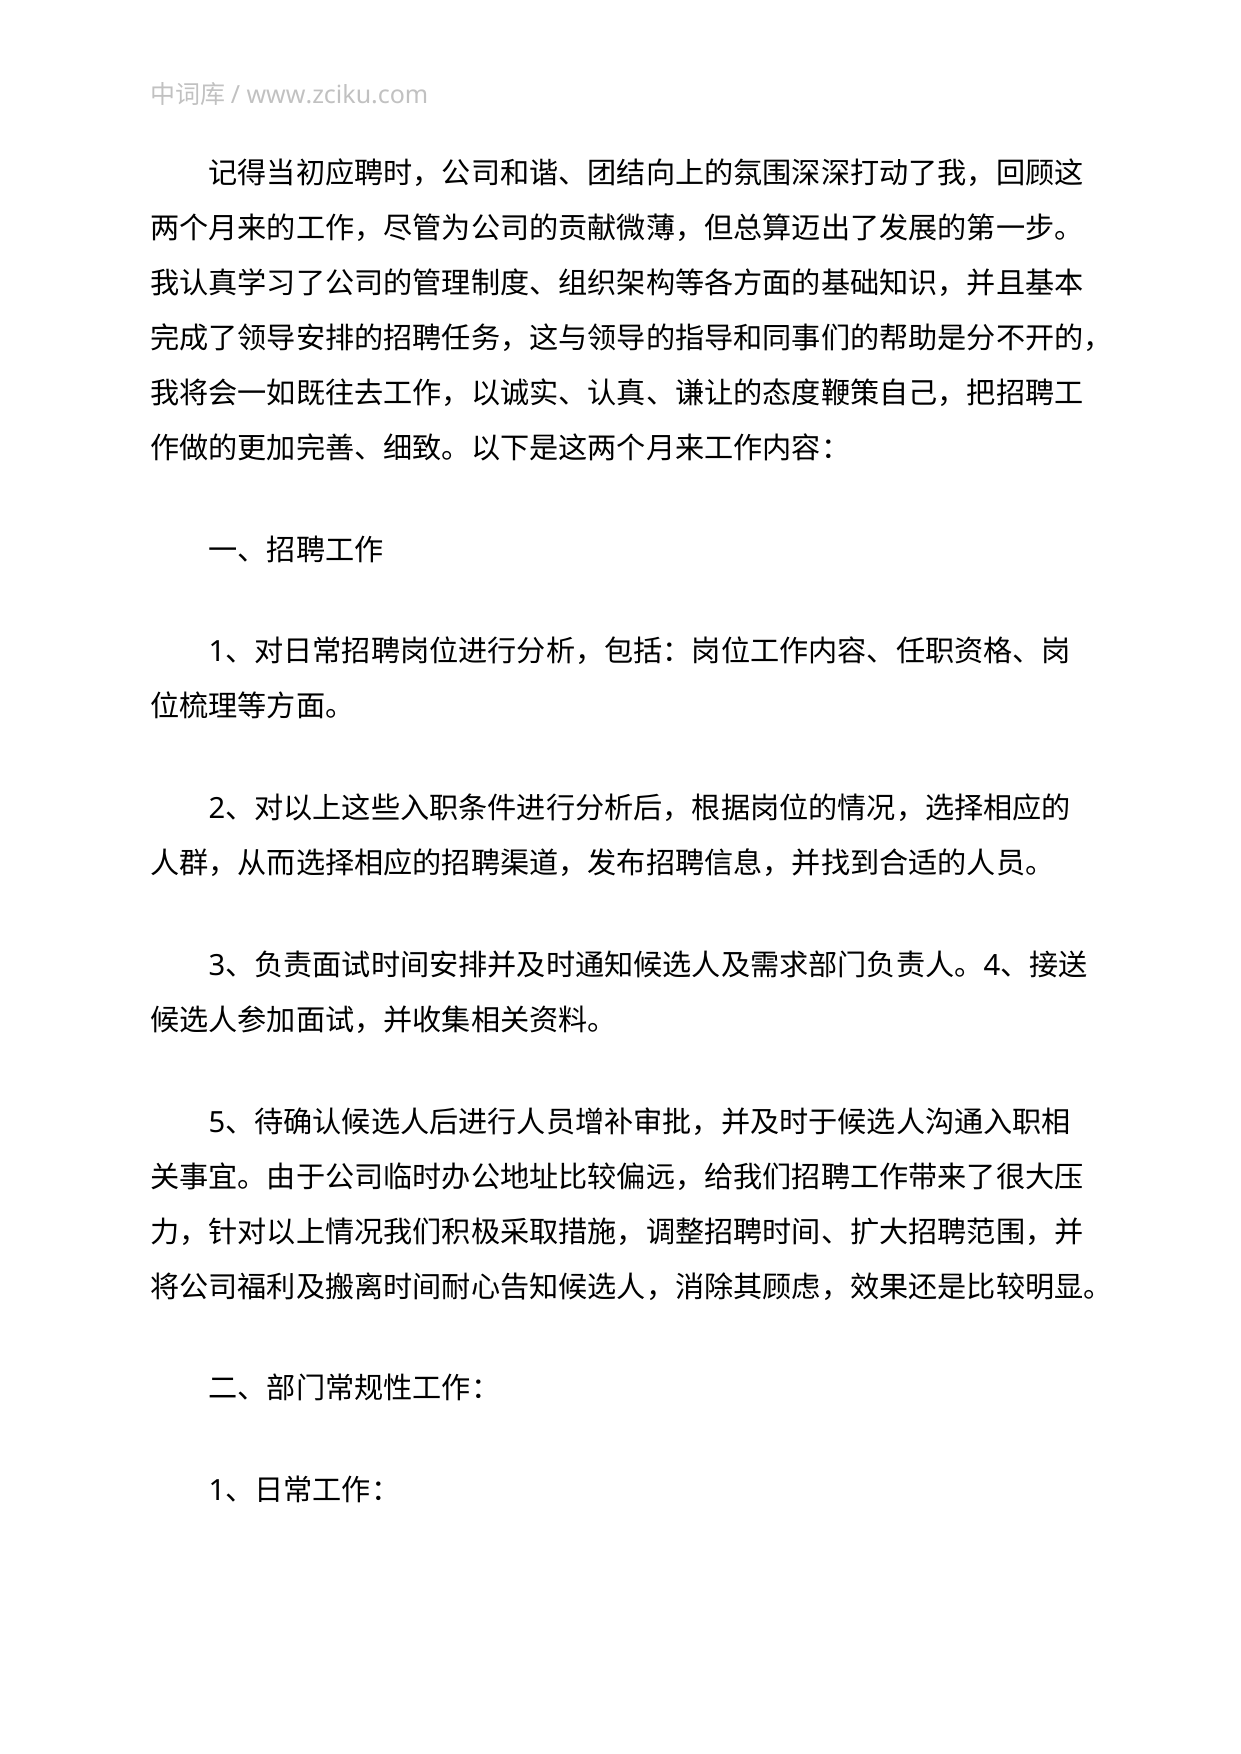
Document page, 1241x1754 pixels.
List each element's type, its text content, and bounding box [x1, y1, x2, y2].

text 3、负责面试时间安排并及时通知候选人及需求部门负责人。4、接送候选人参加面试，并收集相关资料。 [150, 942, 1090, 1039]
text 5、待确认候选人后进行人员增补审批，并及时于候选人沟通入职相关事宜。由于公司临时办公地址比较偏远，给我们招聘工作带来了很大压力，针对以上情况我们积极采取措施，调整招聘时间、扩大招聘范围，并将公司福利及搬离时间耐心告知候选人，消除其顾虑，效果还是比较明显。 [150, 1098, 1090, 1305]
text 记得当初应聘时，公司和谐、团结向上的氛围深深打动了我，回顾这两个月来的工作，尽管为公司的贡献微薄，但总算迈出了发展的第一步。我认真学习了公司的管理制度、组织架构等各方面的基础知识，并且基本完成了领导安排的招聘任务，这与领导的指导和同事们的帮助是分不开的，我将会一如既往去工作，以诚实、认真、谦让的态度鞭策自己，把招聘工作做的更加完善、细致。以下是这两个月来工作内容： [150, 150, 1090, 467]
text 2、对以上这些入职条件进行分析后，根据岗位的情况，选择相应的人群，从而选择相应的招聘渠道，发布招聘信息，并找到合适的人员。 [150, 785, 1090, 882]
text 1、日常工作： [150, 1467, 1090, 1509]
text 二、部门常规性工作： [150, 1365, 1090, 1407]
text 一、招聘工作 [150, 526, 1090, 568]
text 1、对日常招聘岗位进行分析，包括：岗位工作内容、任职资格、岗位梳理等方面。 [150, 628, 1090, 725]
